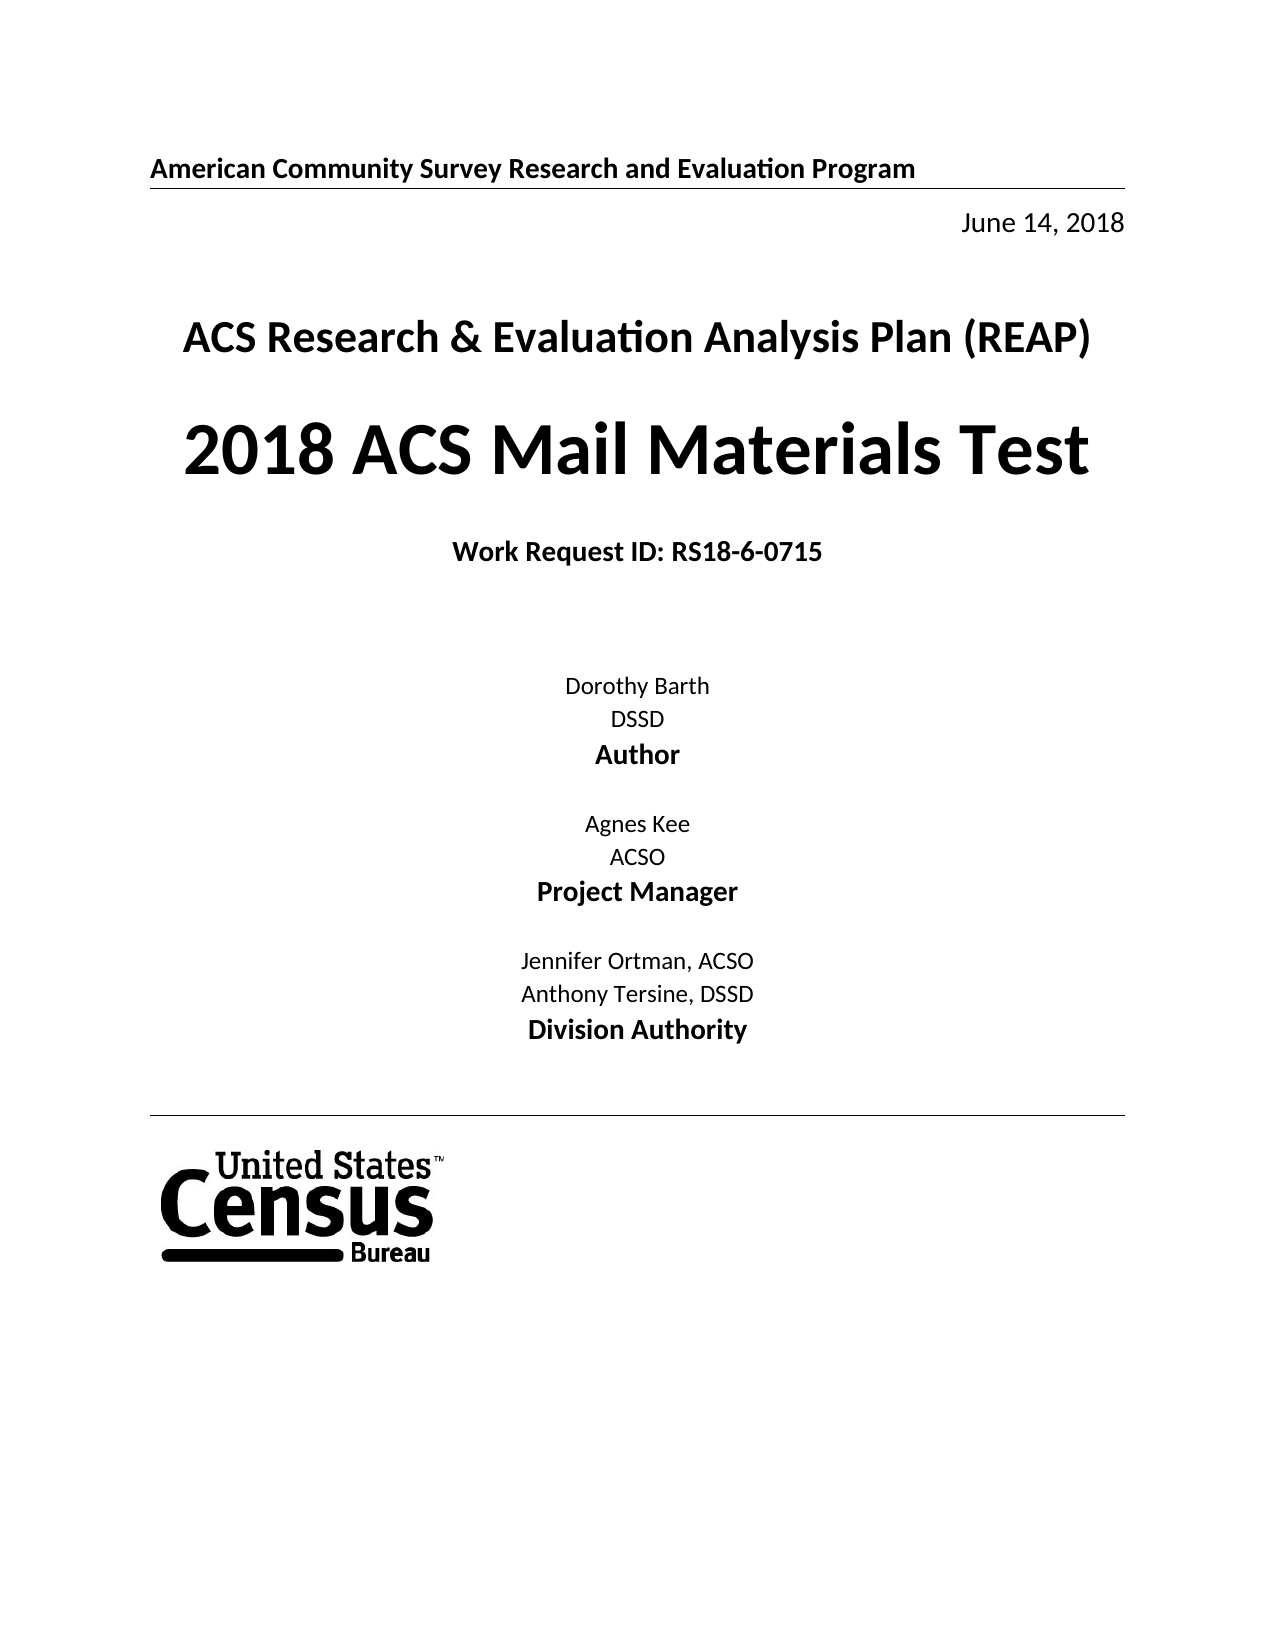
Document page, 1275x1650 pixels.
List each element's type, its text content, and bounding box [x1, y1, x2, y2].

text ACS Research & Evaluation Analysis Plan (REAP) [150, 308, 1125, 364]
text Work Request ID: [150, 533, 1125, 569]
text Project Manager [150, 873, 1125, 909]
text Division Authority [150, 1011, 1125, 1046]
text American Community Survey Research and Evaluation Program [150, 150, 1125, 188]
picture [161, 1150, 444, 1262]
text Author [150, 736, 1125, 772]
